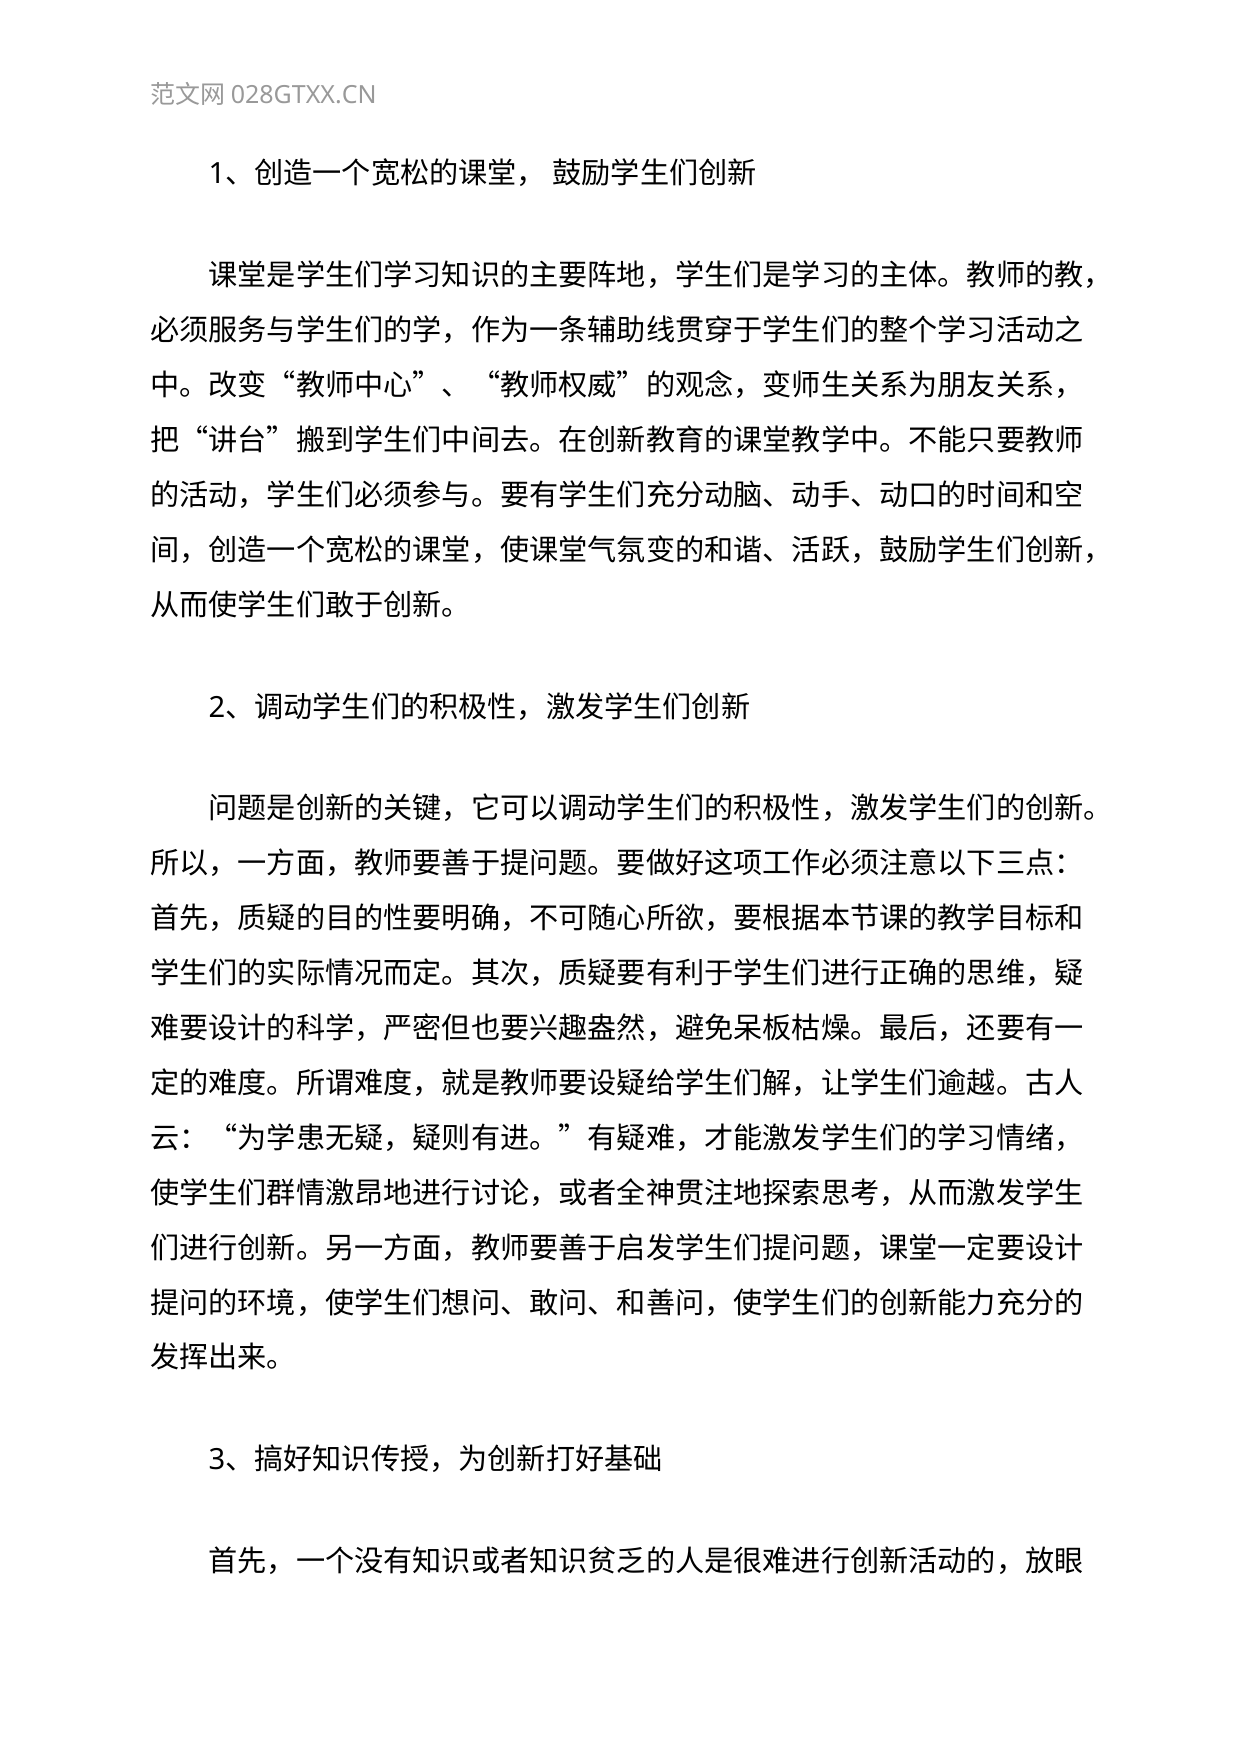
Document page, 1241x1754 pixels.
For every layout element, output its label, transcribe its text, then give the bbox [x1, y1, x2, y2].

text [150, 1538, 1090, 1580]
text 问题是创新的关键，它可以调动学生们的积极性，激发学生们的创新。所以，一方面，教师要善于提问题。要做好这项工作必须注意以下三点：首先，质疑的目的性要明确，不可随心所欲，要根据本节课的教学目标和学生们的实际情况而定。其次，质疑要有利于学生们进行正确的思维，疑难要设计的科学，严密但也要兴趣盎然，避免呆板枯燥。最后，还要有一定的难度。所谓难度，就是教师要设疑给学生们解，让学生们逾越。古人云：“为学患无疑，疑则有进。”有疑难，才能激发学生们的学习情绪，使学生们群情激昂地进行讨论，或者全神贯注地探索思考，从而激发学生们进行创新。另一方面，教师要善于启发学生们提问题，课堂一定要设计提问的环境，使学生们想问、敢问、和善问，使学生们的创新能力充分的发挥出来。 [150, 785, 1090, 1376]
text 1、创造一个宽松的课堂， 鼓励学生们创新 [150, 150, 1090, 192]
text 3、搞好知识传授，为创新打好基础 [150, 1436, 1090, 1478]
text 课堂是学生们学习知识的主要阵地，学生们是学习的主体。教师的教，必须服务与学生们的学，作为一条辅助线贯穿于学生们的整个学习活动之中。改变“教师中心”、“教师权威”的观念，变师生关系为朋友关系，把“讲台”搬到学生们中间去。在创新教育的课堂教学中。不能只要教师的活动，学生们必须参与。要有学生们充分动脑、动手、动口的时间和空间，创造一个宽松的课堂，使课堂气氛变的和谐、活跃，鼓励学生们创新，从而使学生们敢于创新。 [150, 252, 1090, 624]
text 2、调动学生们的积极性，激发学生们创新 [150, 683, 1090, 726]
